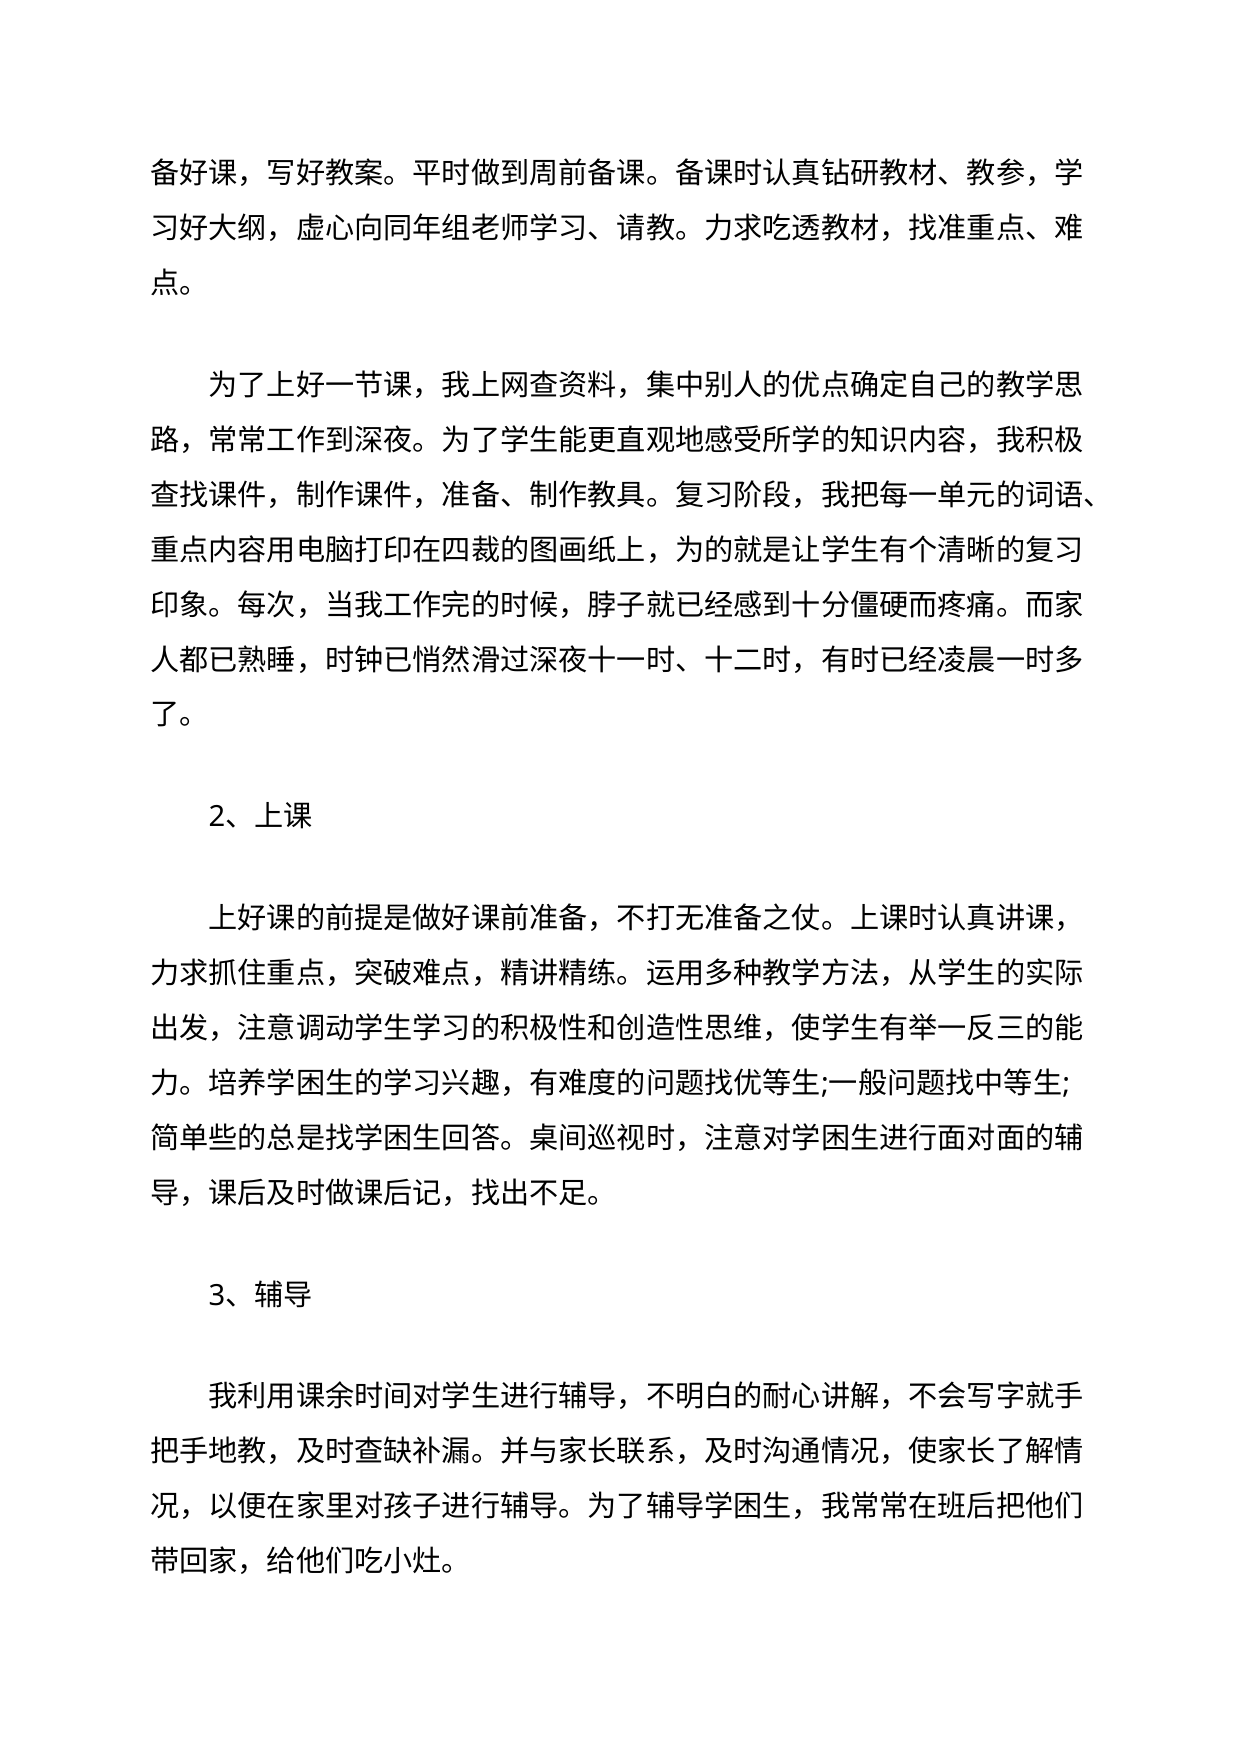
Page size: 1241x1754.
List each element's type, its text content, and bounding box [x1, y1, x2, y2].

text 上好课的前提是做好课前准备，不打无准备之仗。上课时认真讲课，力求抓住重点，突破难点，精讲精练。运用多种教学方法，从学生的实际出发，注意调动学生学习的积极性和创造性思维，使学生有举一反三的能力。培养学困生的学习兴趣，有难度的问题找优等生;一般问题找中等生;简单些的总是找学困生回答。桌间巡视时，注意对学困生进行面对面的辅导，课后及时做课后记，找出不足。 [150, 895, 1090, 1212]
text 我利用课余时间对学生进行辅导，不明白的耐心讲解，不会写字就手把手地教，及时查缺补漏。并与家长联系，及时沟通情况，使家长了解情况，以便在家里对孩子进行辅导。为了辅导学困生，我常常在班后把他们带回家，给他们吃小灶。 [150, 1373, 1090, 1580]
text 为了上好一节课，我上网查资料，集中别人的优点确定自己的教学思路，常常工作到深夜。为了学生能更直观地感受所学的知识内容，我积极查找课件，制作课件，准备、制作教具。复习阶段，我把每一单元的词语、重点内容用电脑打印在四裁的图画纸上，为的就是让学生有个清晰的复习印象。每次，当我工作完的时候，脖子就已经感到十分僵硬而疼痛。而家人都已熟睡，时钟已悄然滑过深夜十一时、十二时，有时已经凌晨一时多了。 [150, 362, 1090, 733]
text 2、上课 [150, 793, 1090, 835]
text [150, 150, 1090, 302]
text 3、辅导 [150, 1271, 1090, 1313]
